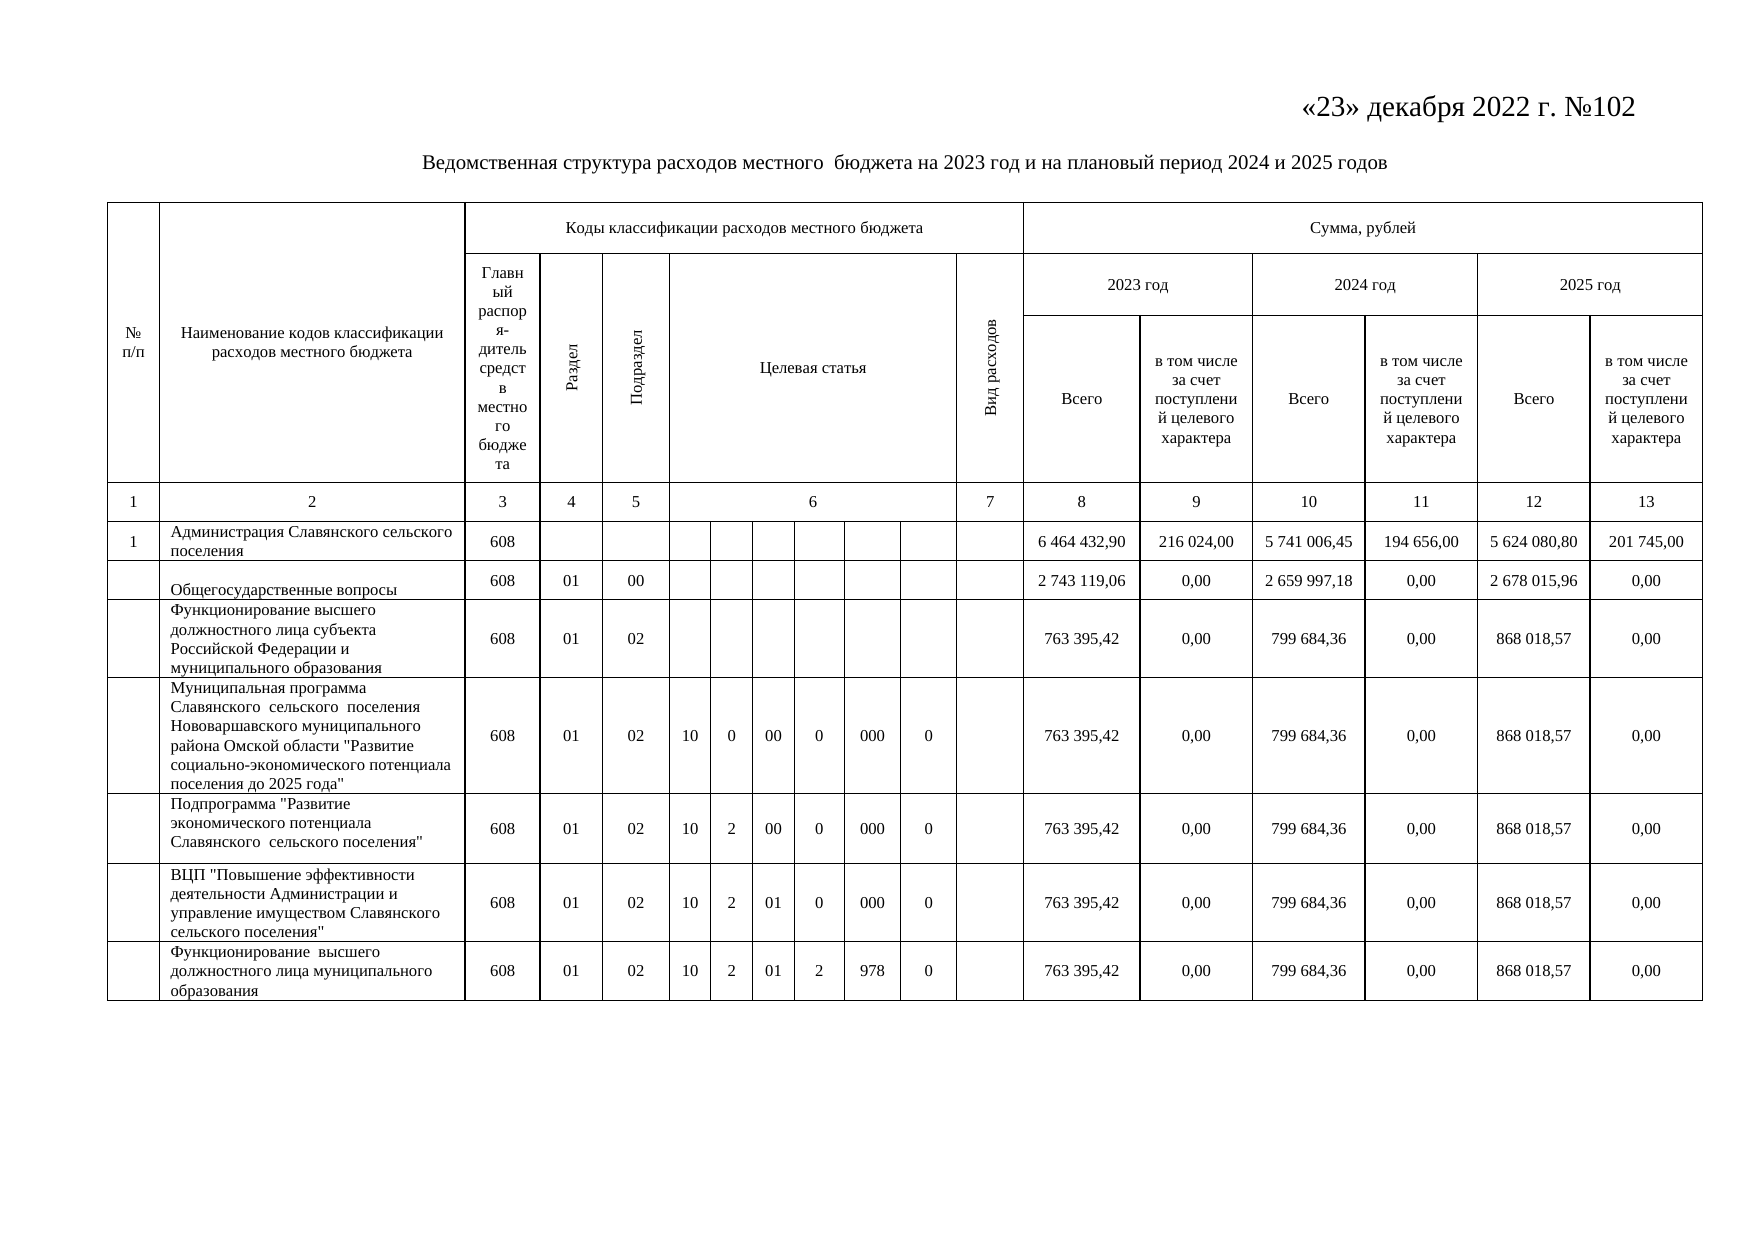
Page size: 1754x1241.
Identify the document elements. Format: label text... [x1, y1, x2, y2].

table_cell 02 [603, 864, 669, 941]
table_cell [901, 561, 956, 599]
table_cell 5 624 080,80 [1478, 522, 1589, 560]
table_cell 000 [845, 794, 900, 863]
table_cell 10 [1253, 483, 1364, 521]
table_cell 2 659 997,18 [1253, 561, 1364, 599]
table_cell 216 024,00 [1141, 522, 1252, 560]
table_cell 00 [753, 794, 794, 863]
table_cell 0,00 [1141, 600, 1252, 677]
table_cell [670, 522, 710, 560]
table_cell 01 [541, 942, 602, 999]
table_cell 2 [711, 942, 752, 999]
table_cell 0,00 [1591, 794, 1702, 863]
table_cell 868 018,57 [1478, 600, 1589, 677]
table_cell 10 [670, 864, 710, 941]
text «23» декабря 2022 г. №102 [118, 89, 1636, 122]
table_cell 5 [603, 483, 669, 521]
table_cell 4 [541, 483, 602, 521]
table_cell [957, 561, 1023, 599]
table_cell 8 [1024, 483, 1139, 521]
table_cell Вид расходов [957, 254, 1023, 482]
table_cell 0,00 [1591, 561, 1702, 599]
table_cell 02 [603, 942, 669, 999]
table_cell 0,00 [1141, 678, 1252, 793]
table_cell 00 [753, 678, 794, 793]
table_cell 01 [541, 864, 602, 941]
table_cell [670, 561, 710, 599]
table_cell [795, 561, 844, 599]
table_cell 799 684,36 [1253, 864, 1364, 941]
table_cell 868 018,57 [1478, 678, 1589, 793]
table_cell в том числе за счет поступлений целевого характера [1141, 316, 1252, 482]
table_cell № п/п [108, 203, 159, 482]
table_cell Всего [1478, 316, 1589, 482]
table_cell 868 018,57 [1478, 864, 1589, 941]
table_cell 6 [670, 483, 956, 521]
table_cell 2 [160, 483, 464, 521]
table_cell [957, 864, 1023, 941]
table_cell 1 [108, 522, 159, 560]
table_cell Всего [1024, 316, 1139, 482]
table_cell 608 [466, 678, 539, 793]
table_cell в том числе за счет поступлений целевого характера [1591, 316, 1702, 482]
table_cell 0,00 [1366, 561, 1477, 599]
table_cell ВЦП "Повышение эффективности деятельности Администрации и управление имуществом Славянского сельского поселения" [160, 864, 464, 941]
table_cell [541, 522, 602, 560]
table_cell 12 [1478, 483, 1589, 521]
table_cell 608 [466, 522, 539, 560]
table_cell 6 464 432,90 [1024, 522, 1139, 560]
table_cell Муниципальная программа Славянского сельского поселения Нововаршавского муниципального района Омской области "Развитие социально-экономического потенциала поселения до 2025 года" [160, 678, 464, 793]
table_cell 608 [466, 942, 539, 999]
table_cell 0 [901, 864, 956, 941]
table_cell 608 [466, 864, 539, 941]
table_cell 00 [603, 561, 669, 599]
table_cell [957, 678, 1023, 793]
table_cell [603, 522, 669, 560]
table_cell Подраздел [603, 254, 669, 482]
table_cell [957, 522, 1023, 560]
table_cell 01 [541, 561, 602, 599]
table_cell 13 [1591, 483, 1702, 521]
table_cell 0,00 [1141, 561, 1252, 599]
table_cell 2 743 119,06 [1024, 561, 1139, 599]
table_cell 01 [753, 864, 794, 941]
table_cell 868 018,57 [1478, 794, 1589, 863]
table_cell 01 [541, 794, 602, 863]
table_cell 000 [845, 678, 900, 793]
table_cell Подпрограмма "Развитие экономического потенциала Славянского сельского поселения" [160, 794, 464, 863]
table_cell 10 [670, 678, 710, 793]
table_cell 0,00 [1366, 864, 1477, 941]
table_cell 0,00 [1366, 942, 1477, 999]
table_cell 799 684,36 [1253, 678, 1364, 793]
table_cell 763 395,42 [1024, 794, 1139, 863]
table_cell 0 [901, 942, 956, 999]
table_cell 608 [466, 794, 539, 863]
table_cell Наименование кодов классификации расходов местного бюджета [160, 203, 464, 482]
table_cell Функционирование высшего должностного лица муниципального образования [160, 942, 464, 999]
table_cell Общегосударственные вопросы [160, 561, 464, 599]
table_cell Целевая статья [670, 254, 956, 482]
table_cell [108, 561, 159, 599]
table_cell 2024 год [1253, 254, 1477, 315]
table_cell [108, 942, 159, 999]
table_cell 0,00 [1591, 864, 1702, 941]
table_cell [711, 600, 752, 677]
table_cell 0,00 [1141, 864, 1252, 941]
table_cell 0,00 [1591, 600, 1702, 677]
table_cell [901, 522, 956, 560]
table_cell 11 [1366, 483, 1477, 521]
table_cell Всего [1253, 316, 1364, 482]
table_cell Коды классификации расходов местного бюджета [466, 203, 1023, 253]
table_cell 0 [901, 794, 956, 863]
table_cell 3 [466, 483, 539, 521]
table_cell 0,00 [1366, 678, 1477, 793]
table_cell 1 [108, 483, 159, 521]
table_cell [108, 864, 159, 941]
table_cell [753, 600, 794, 677]
table_cell 0,00 [1591, 678, 1702, 793]
table_cell 763 395,42 [1024, 864, 1139, 941]
table_cell 0,00 [1366, 600, 1477, 677]
table_cell Администрация Славянского сельского поселения [160, 522, 464, 560]
table_cell Функционирование высшего должностного лица субъекта Российской Федерации и муниципального образования [160, 600, 464, 677]
table_cell 763 395,42 [1024, 600, 1139, 677]
table_cell [711, 561, 752, 599]
table_cell [845, 600, 900, 677]
table_cell 5 741 006,45 [1253, 522, 1364, 560]
table_cell 0 [795, 678, 844, 793]
table_cell 868 018,57 [1478, 942, 1589, 999]
table_cell 02 [603, 678, 669, 793]
table_cell [795, 522, 844, 560]
table_cell 0,00 [1141, 794, 1252, 863]
table_cell 10 [670, 794, 710, 863]
table_cell 608 [466, 600, 539, 677]
table_cell 2 [711, 864, 752, 941]
table_cell Раздел [541, 254, 602, 482]
table_cell Сумма, рублей [1024, 203, 1702, 253]
table_cell 2 [711, 794, 752, 863]
table_cell 01 [541, 600, 602, 677]
table_cell [845, 522, 900, 560]
table_cell 0,00 [1141, 942, 1252, 999]
table_cell 799 684,36 [1253, 942, 1364, 999]
table_header Ведомственная структура расходов местного бюджета на 2023 год и на плановый период 2024 и 2025 годов [107, 122, 1702, 202]
table_cell [108, 678, 159, 793]
table_cell 763 395,42 [1024, 942, 1139, 999]
table_cell 0,00 [1591, 942, 1702, 999]
table_cell 2 [795, 942, 844, 999]
table_cell 0 [901, 678, 956, 793]
table_cell Главный распоря-дитель средств местного бюджета [466, 254, 539, 482]
table_cell 0 [795, 794, 844, 863]
table_cell [957, 600, 1023, 677]
table_cell 0,00 [1366, 794, 1477, 863]
table_cell 978 [845, 942, 900, 999]
table_cell [670, 600, 710, 677]
table_cell 01 [753, 942, 794, 999]
table_cell 0 [711, 678, 752, 793]
table_cell [753, 522, 794, 560]
table_cell [108, 600, 159, 677]
table_cell 000 [845, 864, 900, 941]
table_cell в том числе за счет поступлений целевого характера [1366, 316, 1477, 482]
table_cell 763 395,42 [1024, 678, 1139, 793]
table_cell 194 656,00 [1366, 522, 1477, 560]
table_cell 799 684,36 [1253, 600, 1364, 677]
table_cell 10 [670, 942, 710, 999]
table_cell [957, 942, 1023, 999]
table_cell 02 [603, 794, 669, 863]
table_cell [711, 522, 752, 560]
table_cell 2023 год [1024, 254, 1252, 315]
table_cell 9 [1141, 483, 1252, 521]
table_cell 7 [957, 483, 1023, 521]
table_cell 2025 год [1478, 254, 1702, 315]
table_cell 608 [466, 561, 539, 599]
table_cell 02 [603, 600, 669, 677]
table_cell 01 [541, 678, 602, 793]
table_cell [108, 794, 159, 863]
table_cell [795, 600, 844, 677]
table_cell [901, 600, 956, 677]
table_cell 2 678 015,96 [1478, 561, 1589, 599]
table_cell 0 [795, 864, 844, 941]
table_cell [957, 794, 1023, 863]
table_cell [753, 561, 794, 599]
table_cell 201 745,00 [1591, 522, 1702, 560]
table_cell [845, 561, 900, 599]
table_cell 799 684,36 [1253, 794, 1364, 863]
